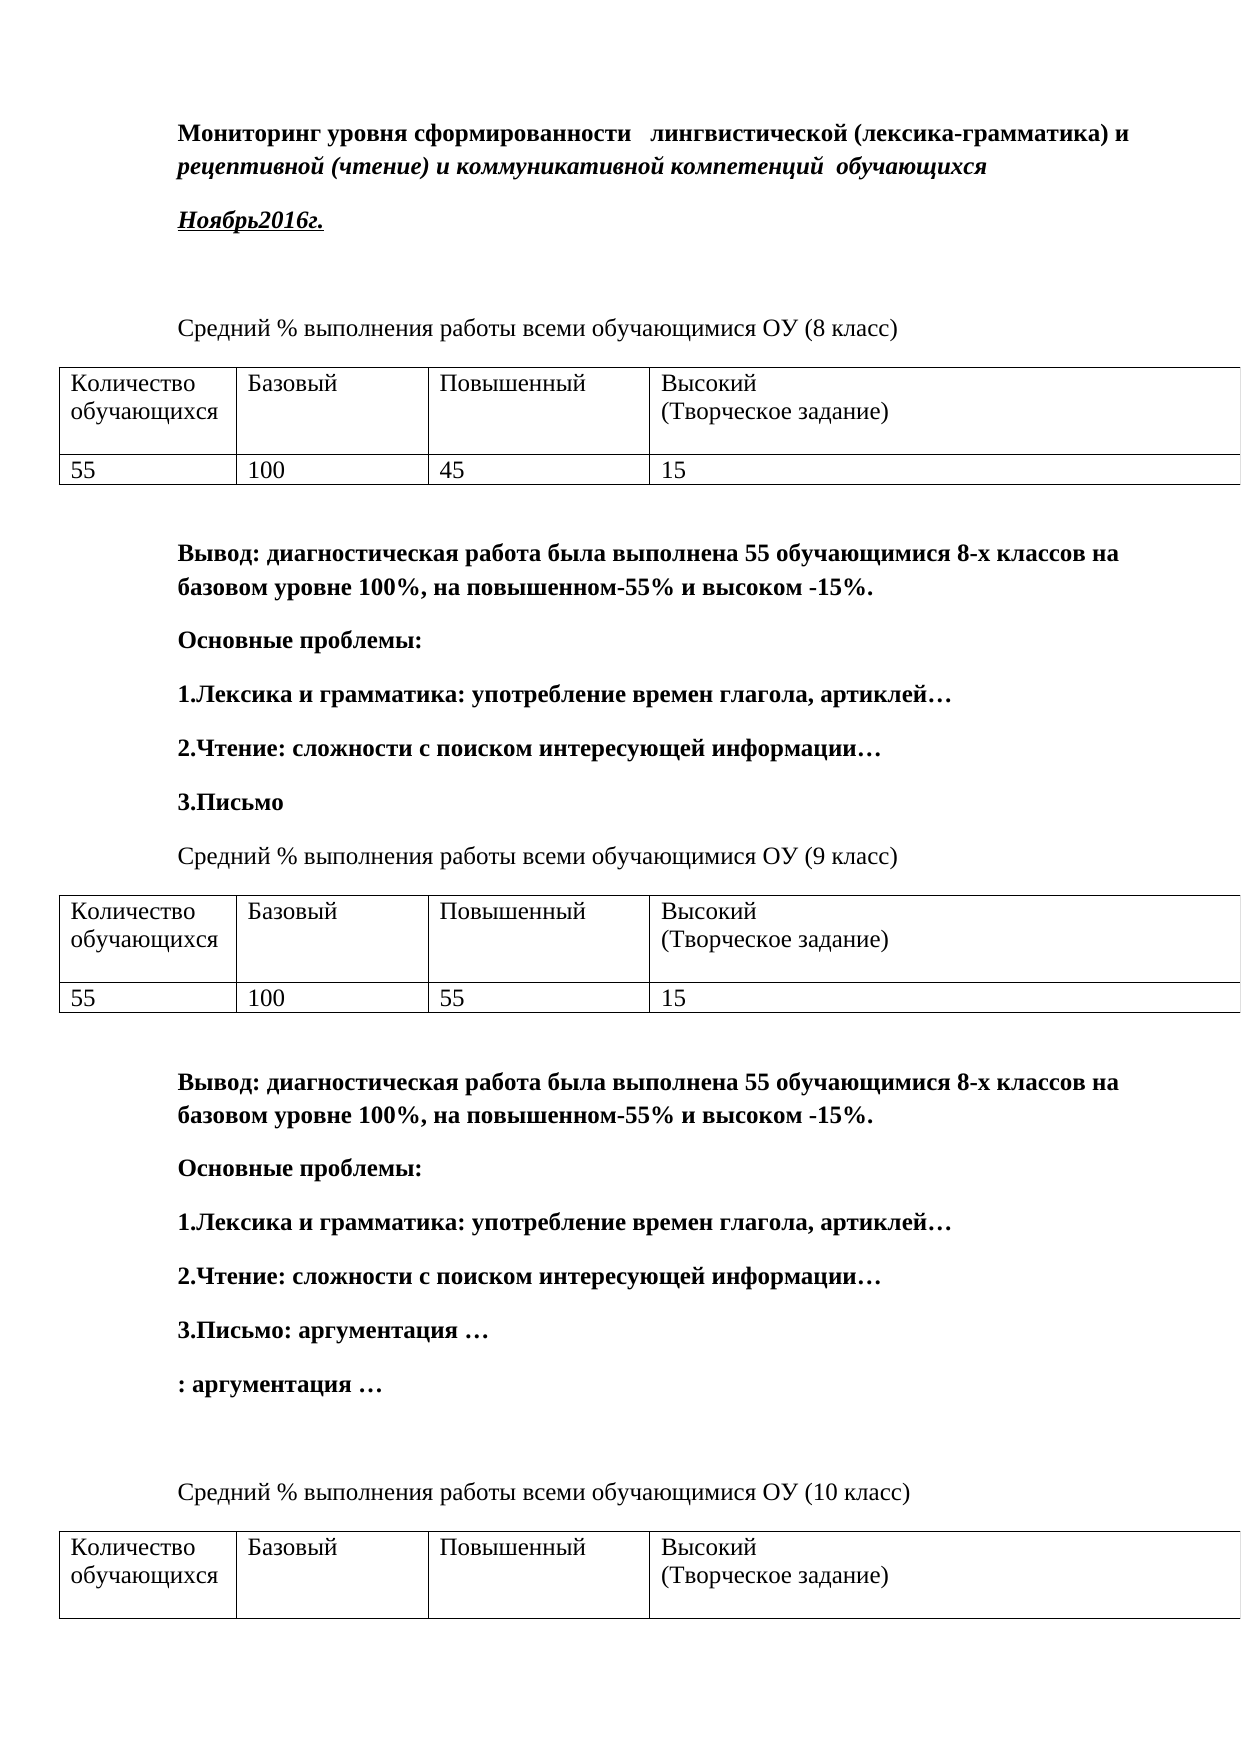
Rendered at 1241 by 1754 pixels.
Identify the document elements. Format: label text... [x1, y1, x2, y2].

table_cell 55 [60, 983, 236, 1012]
text Основные проблемы: [177, 625, 1152, 654]
text Ноябрь2016г. [177, 205, 1152, 234]
table_header Высокий (Творческое задание) [650, 896, 1240, 982]
text Основные проблемы: [177, 1153, 1152, 1182]
text Средний % выполнения работы всеми обучающимися ОУ (9 класс) [177, 841, 1152, 869]
text Средний % выполнения работы всеми обучающимися ОУ (8 класс) [177, 313, 1152, 341]
table_cell 55 [60, 455, 236, 484]
text Вывод: диагностическая работа была выполнена 55 обучающимися 8-х классов на базовом уровне 100%, на повышенном-55% и высоком -15%. [177, 538, 1152, 600]
table_cell 15 [650, 983, 1240, 1012]
table_header Высокий (Творческое задание) [650, 1532, 1240, 1618]
text Мониторинг уровня сформированности лингвистической (лексика-грамматика) и рецептивной (чтение) и коммуникативной компетенций обучающихся [177, 118, 1152, 180]
text 3.Письмо [177, 787, 1152, 816]
table_header Повышенный [429, 896, 649, 982]
text 1.Лексика и грамматика: употребление времен глагола, артиклей… [177, 679, 1152, 708]
table_cell 15 [650, 455, 1240, 484]
text : аргументация … [177, 1369, 1152, 1398]
table_cell 100 [237, 455, 428, 484]
text 1.Лексика и грамматика: употребление времен глагола, артиклей… [177, 1207, 1152, 1236]
table_cell 100 [237, 983, 428, 1012]
text 3.Письмо: аргументация … [177, 1315, 1152, 1344]
table_header Повышенный [429, 1532, 649, 1618]
table_header Базовый [237, 368, 428, 454]
table_cell 55 [429, 983, 649, 1012]
table_header Высокий (Творческое задание) [650, 368, 1240, 454]
table_header Количество обучающихся [60, 896, 236, 982]
text Вывод: диагностическая работа была выполнена 55 обучающимися 8-х классов на базовом уровне 100%, на повышенном-55% и высоком -15%. [177, 1067, 1152, 1128]
table_header Количество обучающихся [60, 368, 236, 454]
text Средний % выполнения работы всеми обучающимися ОУ (10 класс) [177, 1477, 1152, 1505]
table_header Повышенный [429, 368, 649, 454]
table_header Базовый [237, 1532, 428, 1618]
table_header Базовый [237, 896, 428, 982]
table_cell 45 [429, 455, 649, 484]
table_header Количество обучающихся [60, 1532, 236, 1618]
text 2.Чтение: сложности с поиском интересующей информации… [177, 1261, 1152, 1290]
text 2.Чтение: сложности с поиском интересующей информации… [177, 733, 1152, 762]
